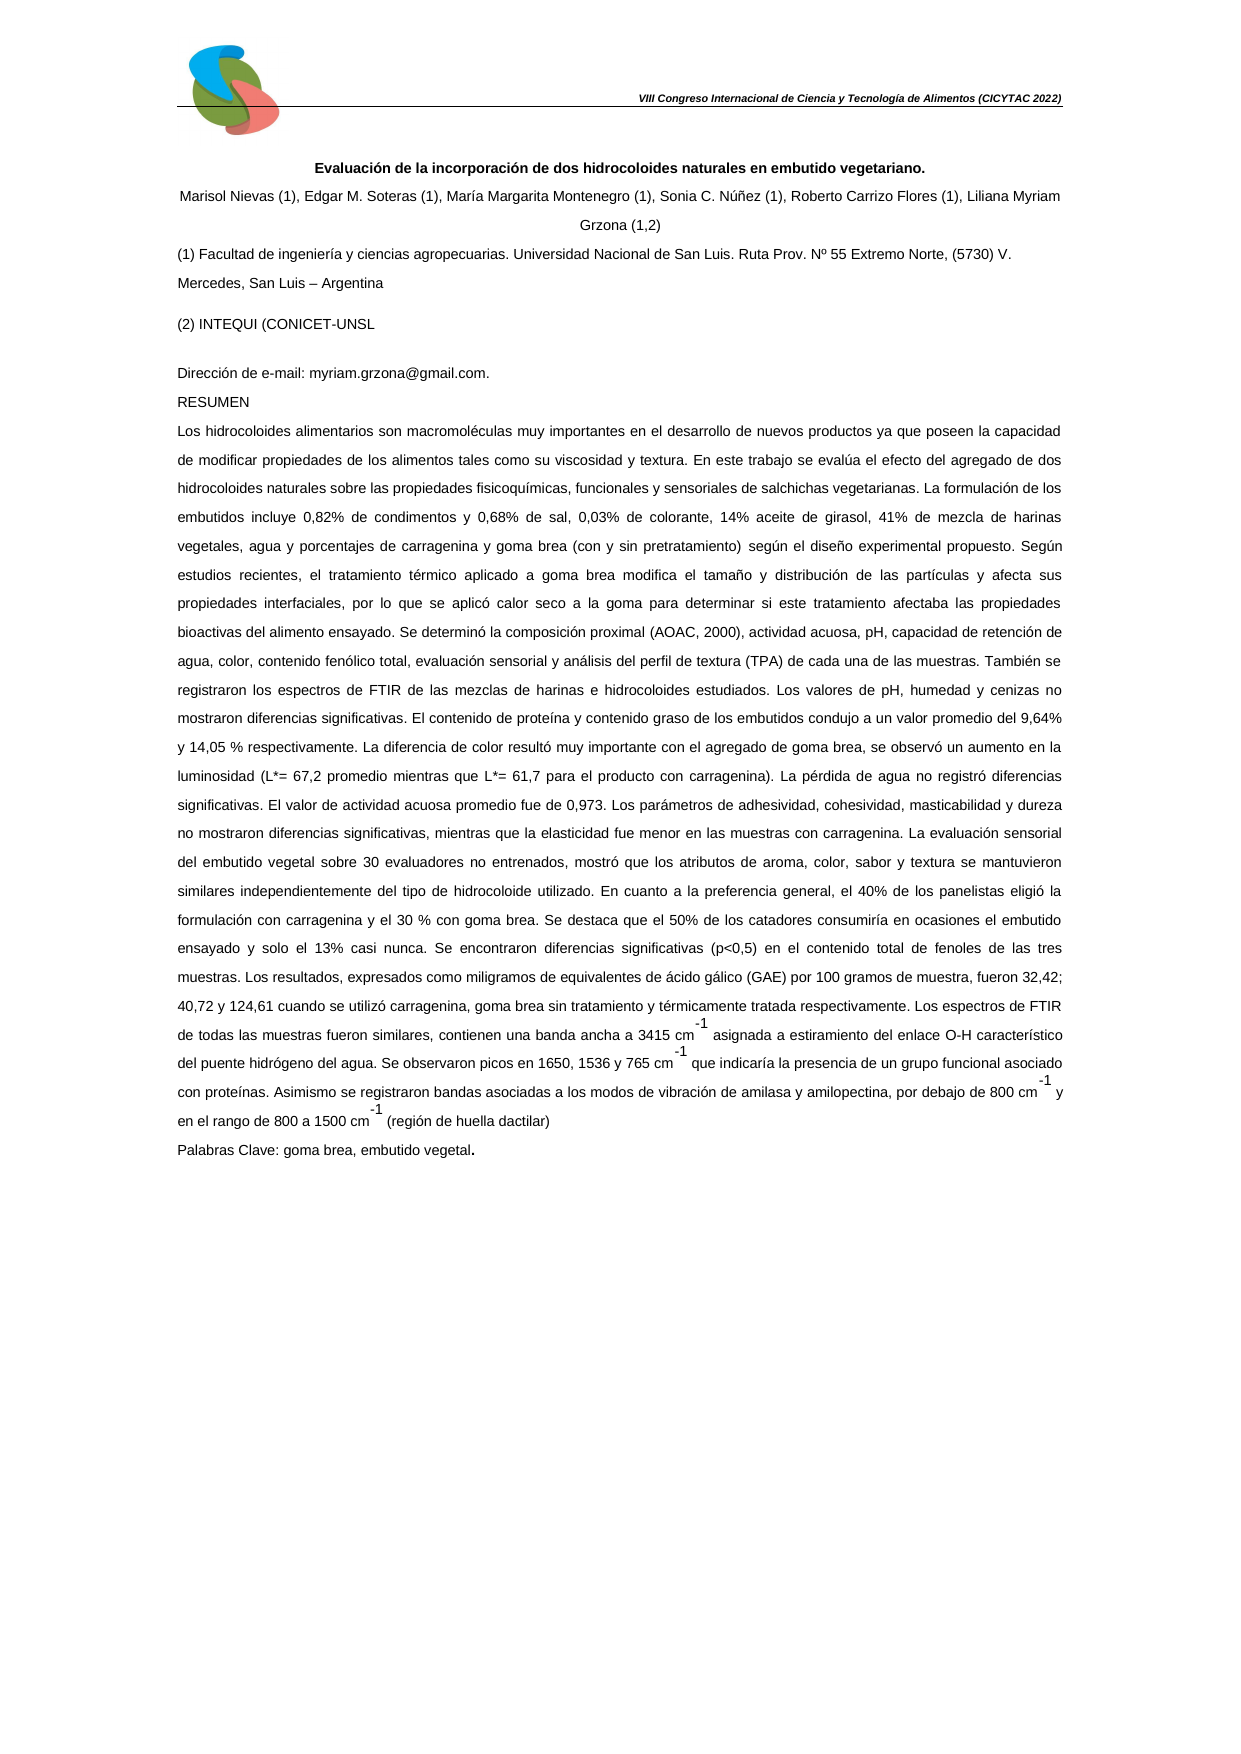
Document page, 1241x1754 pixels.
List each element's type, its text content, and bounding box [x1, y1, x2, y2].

text Dirección de e-mail: myriam.grzona@gmail.com. [177, 353, 1063, 382]
text RESUMEN [177, 382, 1063, 411]
text (2) INTEQUI (CONICET-UNSL [177, 304, 1063, 332]
picture [178, 107, 289, 146]
picture [178, 37, 289, 106]
text Palabras Clave: goma brea, embutido vegetal. [177, 1129, 1063, 1158]
text Marisol Nievas (1), Edgar M. Soteras (1), María Margarita Montenegro (1), Sonia C. Núñez (1), Roberto Carrizo Flores (1), Liliana Myriam Grzona (1,2) [177, 176, 1063, 234]
text Evaluación de la incorporación de dos hidrocoloides naturales en embutido vegetariano. [177, 147, 1063, 176]
text Los hidrocoloides alimentarios son macromoléculas muy importantes en el desarrollo de nuevos productos ya que poseen la capacidad de modificar propiedades de los alimentos tales como su viscosidad y textura. En este trabajo se evalúa el efecto del agregado de dos hidrocoloides naturales sobre las propiedades fisicoquímicas, funcionales y sensoriales de salchichas vegetarianas. La formulación de los embutidos incluye 0,82% de condimentos y 0,68% de sal, 0,03% de colorante, 14% aceite de girasol, 41% de mezcla de harinas vegetales, agua y porcentajes de carragenina y goma brea (con y sin pretratamiento) según el diseño experimental propuesto. Según estudios recientes, el tratamiento térmico aplicado a goma brea modifica el tamaño y distribución de las partículas y afecta sus propiedades interfaciales, por lo que se aplicó calor seco a la goma para determinar si este tratamiento afectaba las propiedades bioactivas del alimento ensayado. Se determinó la composición proximal (AOAC, 2000), actividad acuosa, pH, capacidad de retención de agua, color, contenido fenólico total, evaluación sensorial y análisis del perfil de textura (TPA) de cada una de las muestras. También se registraron los espectros de FTIR de las mezclas de harinas e hidrocoloides estudiados. Los valores de pH, humedad y cenizas no mostraron diferencias significativas. El contenido de proteína y contenido graso de los embutidos condujo a un valor promedio del 9,64% y 14,05 % respectivamente. La diferencia de color resultó muy importante con el agregado de goma brea, se observó un aumento en la luminosidad (L*= 67,2 promedio mientras que L*= 61,7 para el producto con carragenina). La pérdida de agua no registró diferencias significativas. El valor de actividad acuosa promedio fue de 0,973. Los parámetros de adhesividad, cohesividad, masticabilidad y dureza no mostraron diferencias significativas, mientras que la elasticidad fue menor en las muestras con carragenina. La evaluación sensorial del embutido vegetal sobre 30 evaluadores no entrenados, mostró que los atributos de aroma, color, sabor y textura se mantuvieron similares independientemente del tipo de hidrocoloide utilizado. En cuanto a la preferencia general, el 40% de los panelistas eligió la formulación con carragenina y el 30 % con goma brea. Se destaca que el 50% de los catadores consumiría en ocasiones el embutido ensayado y solo el 13% casi nunca. Se encontraron diferencias significativas (p<0,5) en el contenido total de fenoles de las tres muestras. Los resultados, expresados como miligramos de equivalentes de ácido gálico (GAE) por 100 gramos de muestra, fueron 32,42; 40,72 y 124,61 cuando se utilizó carragenina, goma brea sin tratamiento y térmicamente tratada respectivamente. Los espectros de FTIR de todas las muestras fueron similares, contienen una banda ancha a 3415 cm-1 asignada a estiramiento del enlace O-H característico del puente hidrógeno del agua. Se observaron picos en 1650, 1536 y 765 cm-1 que indicaría la presencia de un grupo funcional asociado con proteínas. Asimismo se registraron bandas asociadas a los modos de vibración de amilasa y amilopectina, por debajo de 800 cm-1 y en el rango de 800 a 1500 cm-1 (región de huella dactilar) [177, 411, 1063, 1129]
text (1) Facultad de ingeniería y ciencias agropecuarias. Universidad Nacional de San Luis. Ruta Prov. Nº 55 Extremo Norte, (5730) V. Mercedes, San Luis – Argentina [177, 234, 1063, 291]
